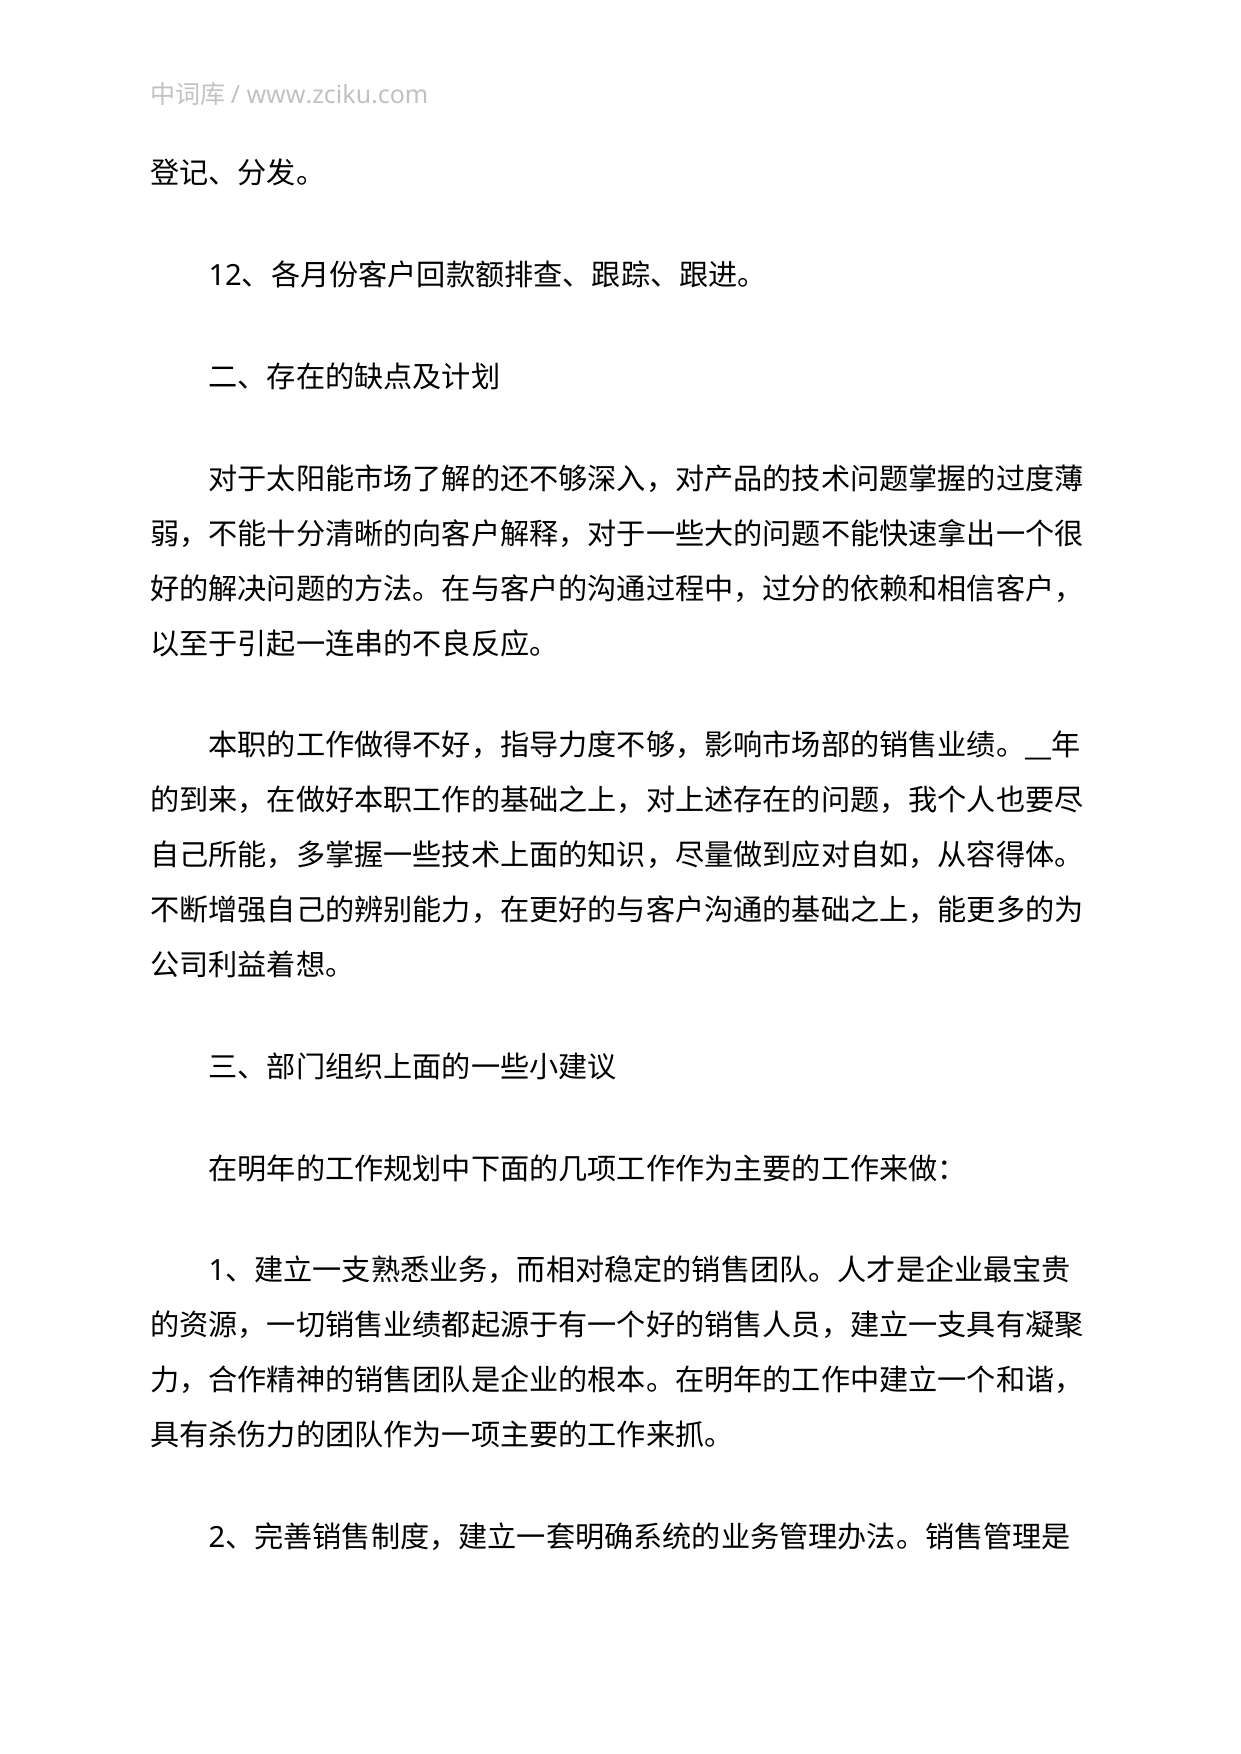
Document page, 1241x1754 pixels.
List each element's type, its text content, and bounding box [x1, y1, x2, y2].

text 在明年的工作规划中下面的几项工作作为主要的工作来做： [150, 1145, 1090, 1187]
text 二、存在的缺点及计划 [150, 354, 1090, 396]
text 对于太阳能市场了解的还不够深入，对产品的技术问题掌握的过度薄弱，不能十分清晰的向客户解释，对于一些大的问题不能快速拿出一个很好的解决问题的方法。在与客户的沟通过程中，过分的依赖和相信客户，以至于引起一连串的不良反应。 [150, 456, 1090, 662]
text 1、建立一支熟悉业务，而相对稳定的销售团队。人才是企业最宝贵的资源，一切销售业绩都起源于有一个好的销售人员，建立一支具有凝聚力，合作精神的销售团队是企业的根本。在明年的工作中建立一个和谐，具有杀伤力的团队作为一项主要的工作来抓。 [150, 1247, 1090, 1454]
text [150, 1513, 1090, 1556]
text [150, 150, 1090, 192]
text 三、部门组织上面的一些小建议 [150, 1043, 1090, 1086]
text 12、各月份客户回款额排查、跟踪、跟进。 [150, 252, 1090, 294]
text 本职的工作做得不好，指导力度不够，影响市场部的销售业绩。__年的到来，在做好本职工作的基础之上，对上述存在的问题，我个人也要尽自己所能，多掌握一些技术上面的知识，尽量做到应对自如，从容得体。不断增强自己的辨别能力，在更好的与客户沟通的基础之上，能更多的为公司利益着想。 [150, 722, 1090, 984]
